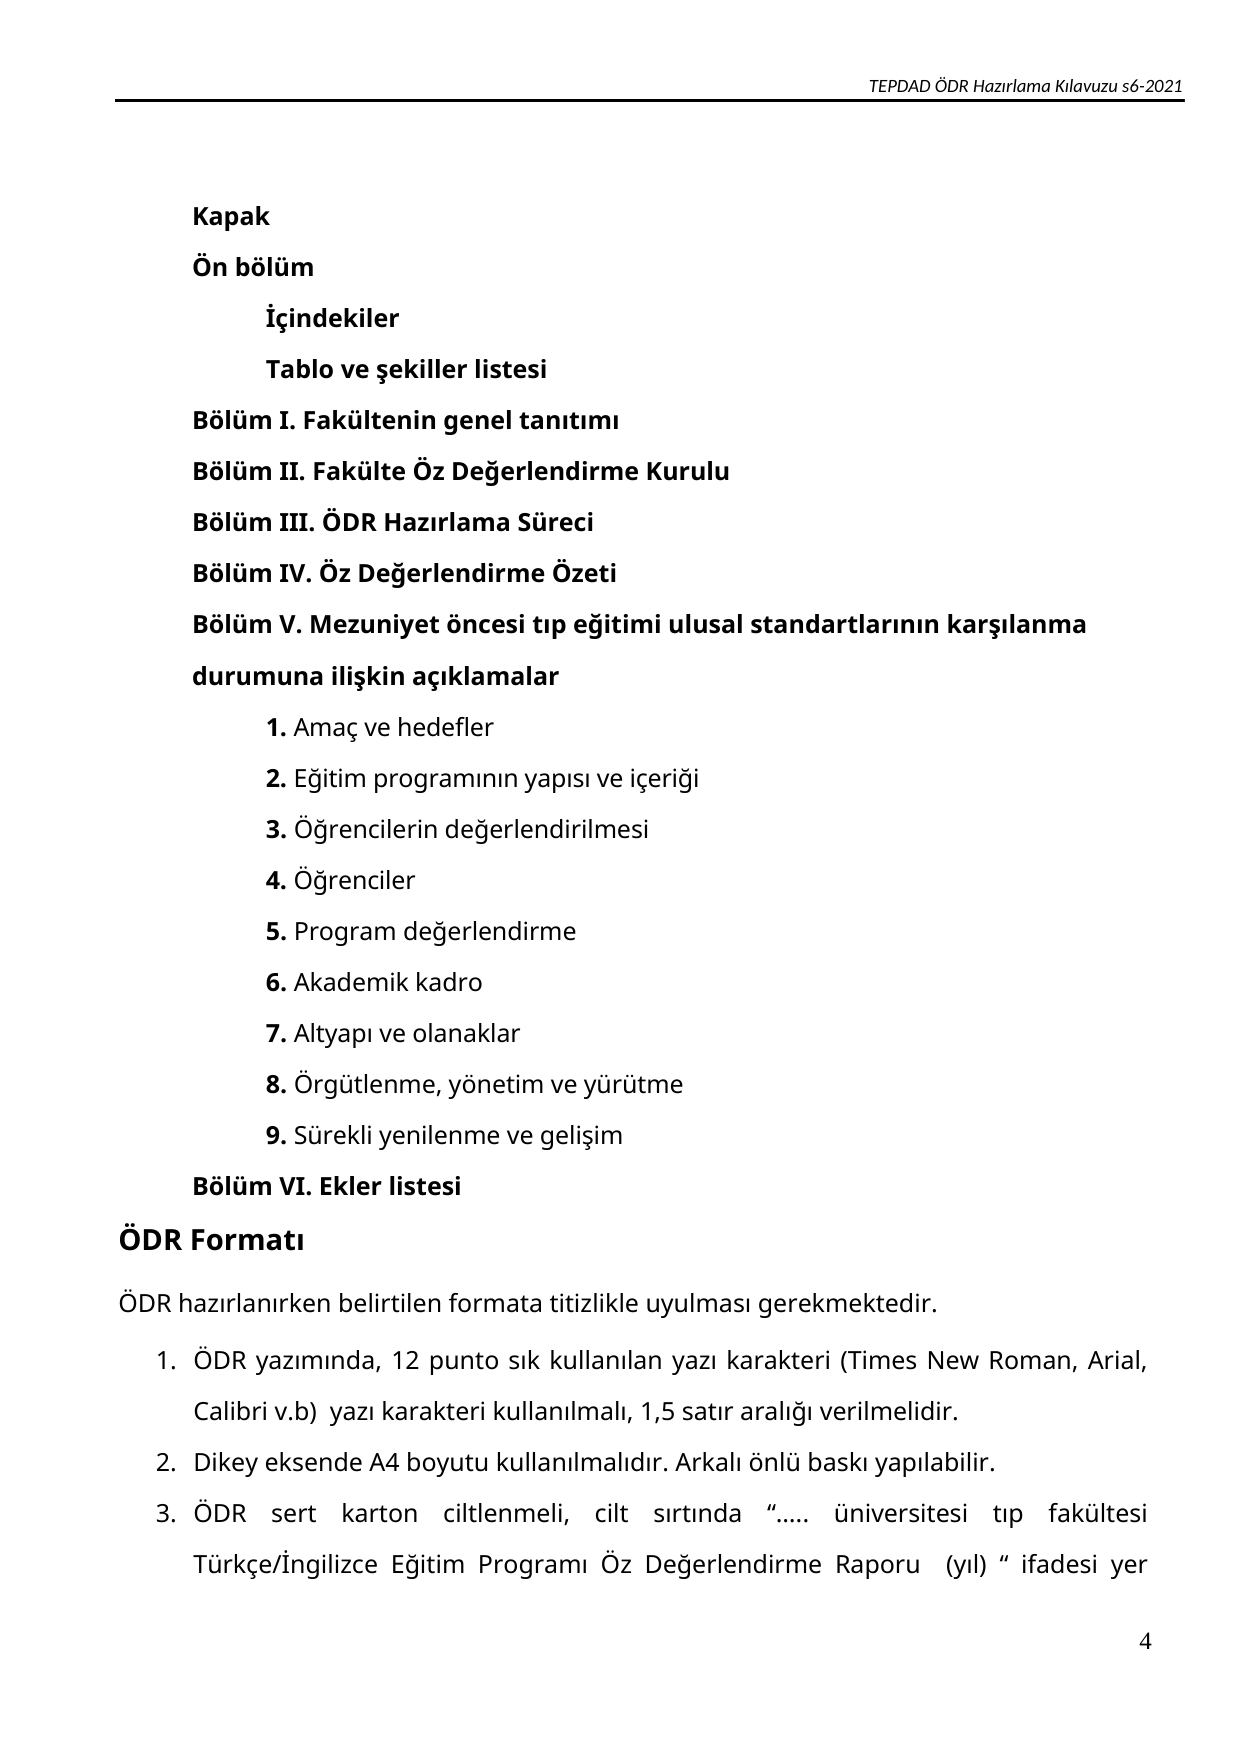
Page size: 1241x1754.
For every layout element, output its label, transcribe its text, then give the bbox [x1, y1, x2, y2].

text Bölüm VI. Ekler listesi [192, 1168, 1152, 1203]
list Dikey eksende A4 boyutu kullanılmalıdır. Arkalı önlü baskı yapılabilir. [156, 1445, 1149, 1479]
text 8. Örgütlenme, yönetim ve yürütme [192, 1066, 1152, 1101]
text İçindekiler [192, 301, 1152, 335]
list ÖDR yazımında, 12 punto sık kullanılan yazı karakteri (Times New Roman, Arial, Calibri v.b) yazı karakteri kullanılmalı, 1,5 satır aralığı verilmelidir. [156, 1343, 1149, 1428]
text 7. Altyapı ve olanaklar [192, 1015, 1152, 1049]
text Bölüm III. ÖDR Hazırlama Süreci [192, 505, 1152, 539]
text 3. Öğrencilerin değerlendirilmesi [192, 811, 1152, 845]
text 4. Öğrenciler [192, 862, 1152, 896]
text Bölüm V. Mezuniyet öncesi tıp eğitimi ulusal standartlarının karşılanma durumuna ilişkin açıklamalar [192, 607, 1152, 692]
text Bölüm II. Fakülte Öz Değerlendirme Kurulu [192, 454, 1152, 488]
text Tablo ve şekiller listesi [192, 352, 1152, 386]
text 6. Akademik kadro [192, 964, 1152, 998]
text Bölüm I. Fakültenin genel tanıtımı [192, 403, 1152, 437]
text Bölüm IV. Öz Değerlendirme Özeti [192, 556, 1152, 590]
list ÖDR Formatı [118, 1219, 1152, 1259]
text 1. Amaç ve hedefler [192, 709, 1152, 743]
text 5. Program değerlendirme [192, 913, 1152, 947]
text 2. Eğitim programının yapısı ve içeriği [192, 760, 1152, 794]
text Ön bölüm [192, 250, 1152, 284]
text Kapak [192, 199, 1152, 233]
text 9. Sürekli yenilenme ve gelişim [192, 1117, 1152, 1152]
text ÖDR hazırlanırken belirtilen formata titizlikle uyulması gerekmektedir. [118, 1285, 1149, 1319]
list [156, 1496, 1149, 1581]
